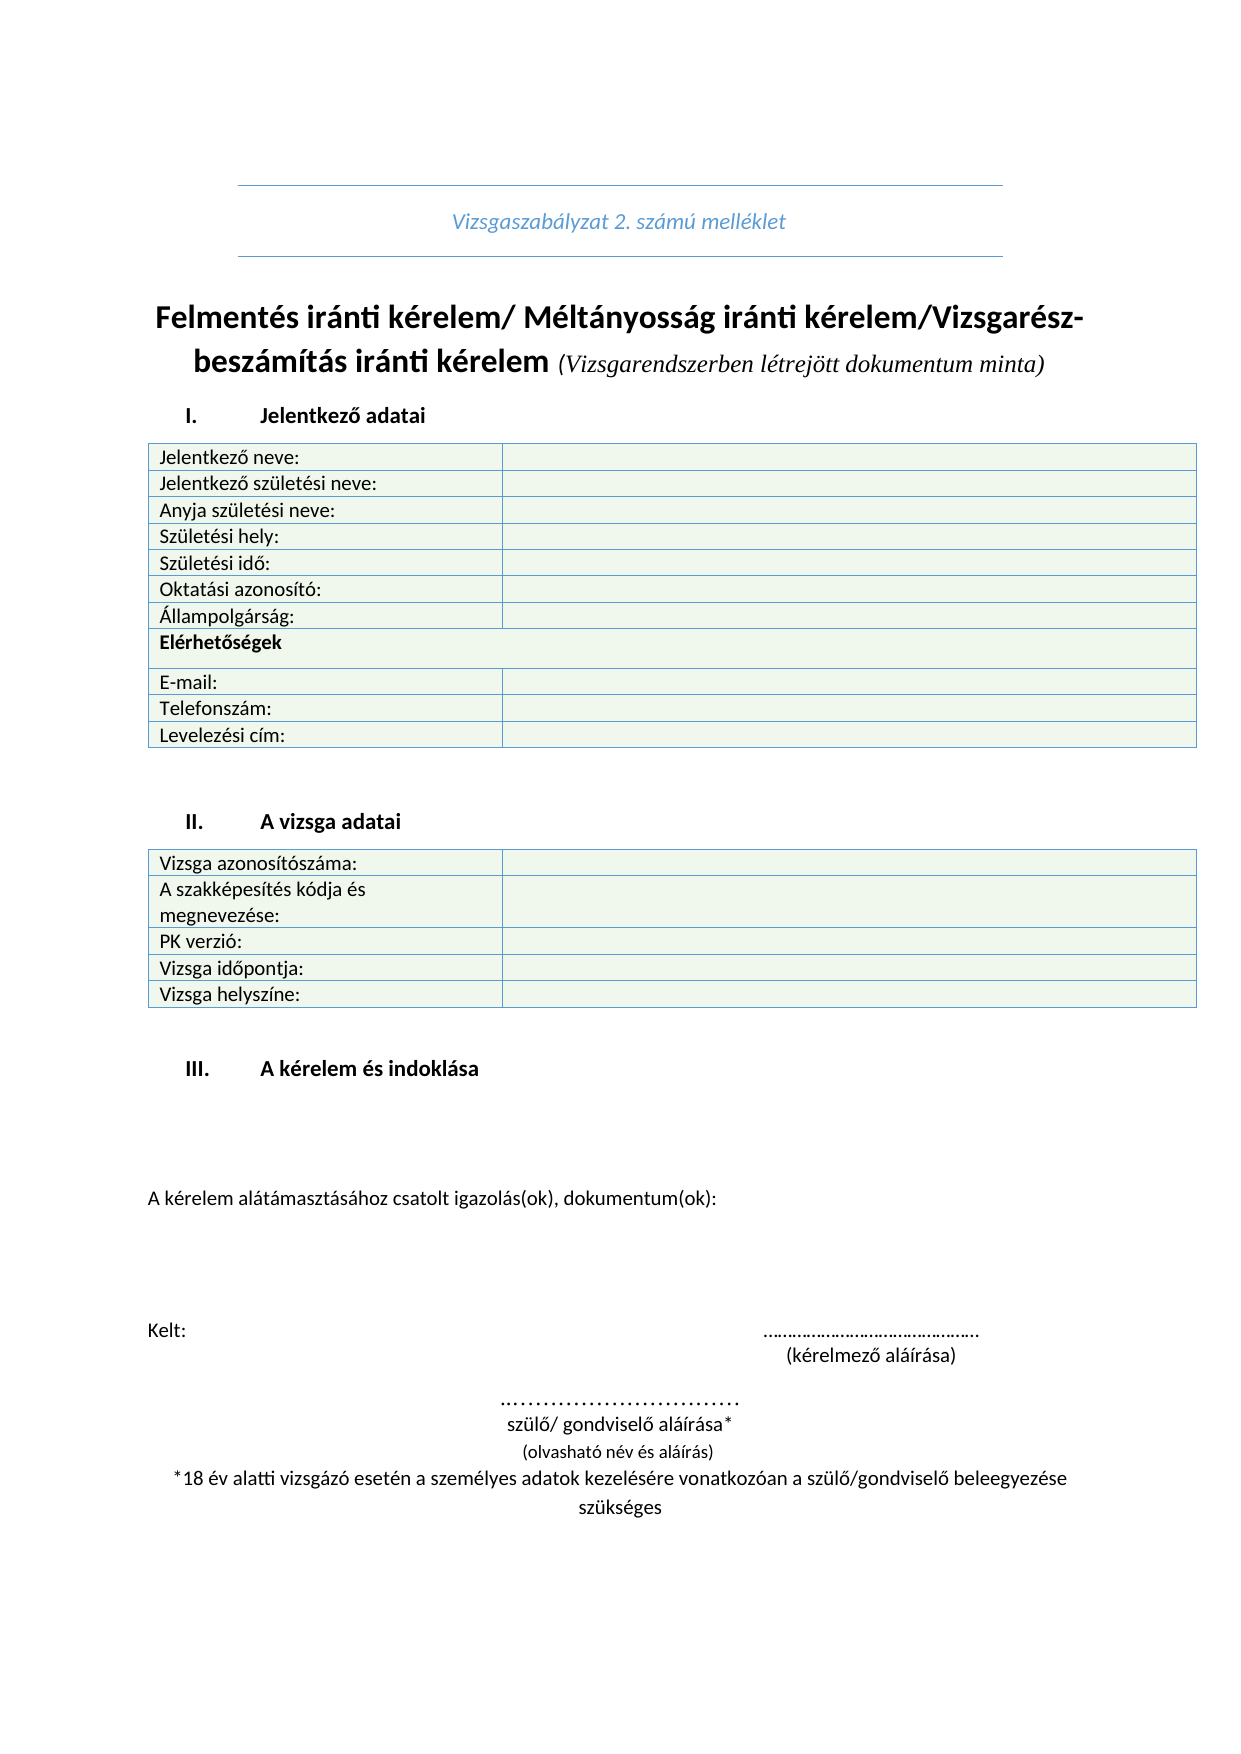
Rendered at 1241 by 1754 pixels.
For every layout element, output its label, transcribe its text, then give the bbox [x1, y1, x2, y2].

table_header [503, 850, 1196, 875]
table_cell [503, 722, 1196, 747]
table_cell PK verzió: [149, 928, 502, 954]
text Felmentés iránti kérelem/ Méltányosság iránti kérelem/Vizsgarész-beszámítás iránti kérelem (Vizsgarendszerben létrejött dokumentum minta) [148, 297, 1093, 381]
table_cell Születési idő: [149, 550, 502, 575]
table_cell Születési hely: [149, 524, 502, 549]
table_cell A szakképesítés kódja és megnevezése: [149, 876, 502, 927]
text A kérelem alátámasztásához csatolt igazolás(ok), dokumentum(ok): [148, 1185, 1093, 1210]
list A kérelem és indoklása [185, 1054, 1093, 1083]
table_cell Jelentkező születési neve: [149, 471, 502, 496]
table_cell [503, 981, 1196, 1007]
table_cell Vizsga időpontja: [149, 955, 502, 980]
text Kelt: ……………………………………… (kérelmező aláírása) [148, 1317, 1093, 1368]
table_cell Vizsga helyszíne: [149, 981, 502, 1007]
table_cell Levelezési cím: [149, 722, 502, 747]
table_cell [503, 471, 1196, 496]
table_cell E-mail: [149, 669, 502, 694]
table_cell Állampolgárság: [149, 603, 502, 628]
table_cell Elérhetőségek [149, 629, 1196, 668]
list A vizsga adatai [185, 807, 1093, 835]
table_header [503, 444, 1196, 469]
table_cell [503, 524, 1196, 549]
table_cell [503, 497, 1196, 522]
table_cell [503, 576, 1196, 602]
list Jelentkező adatai [185, 401, 1093, 429]
table_cell [503, 695, 1196, 721]
table_cell [503, 876, 1196, 927]
table_cell [503, 550, 1196, 575]
text ..………………………… [148, 1384, 1093, 1411]
table_cell Telefonszám: [149, 695, 502, 721]
table_header Jelentkező neve: [149, 444, 502, 469]
table_cell Oktatási azonosító: [149, 576, 502, 602]
table_cell [503, 928, 1196, 954]
table_cell [503, 669, 1196, 694]
table_cell Anyja születési neve: [149, 497, 502, 522]
table_cell [503, 955, 1196, 980]
table_cell [503, 603, 1196, 628]
text Vizsgaszabályzat 2. számú melléklet [238, 186, 1003, 256]
text szülő/ gondviselő aláírása* (olvasható név és aláírás) *18 év alatti vizsgázó esetén a személyes adatok kezelésére vonatkozóan a szülő/gondviselő beleegyezése szükséges [148, 1411, 1093, 1519]
table_header Vizsga azonosítószáma: [149, 850, 502, 875]
